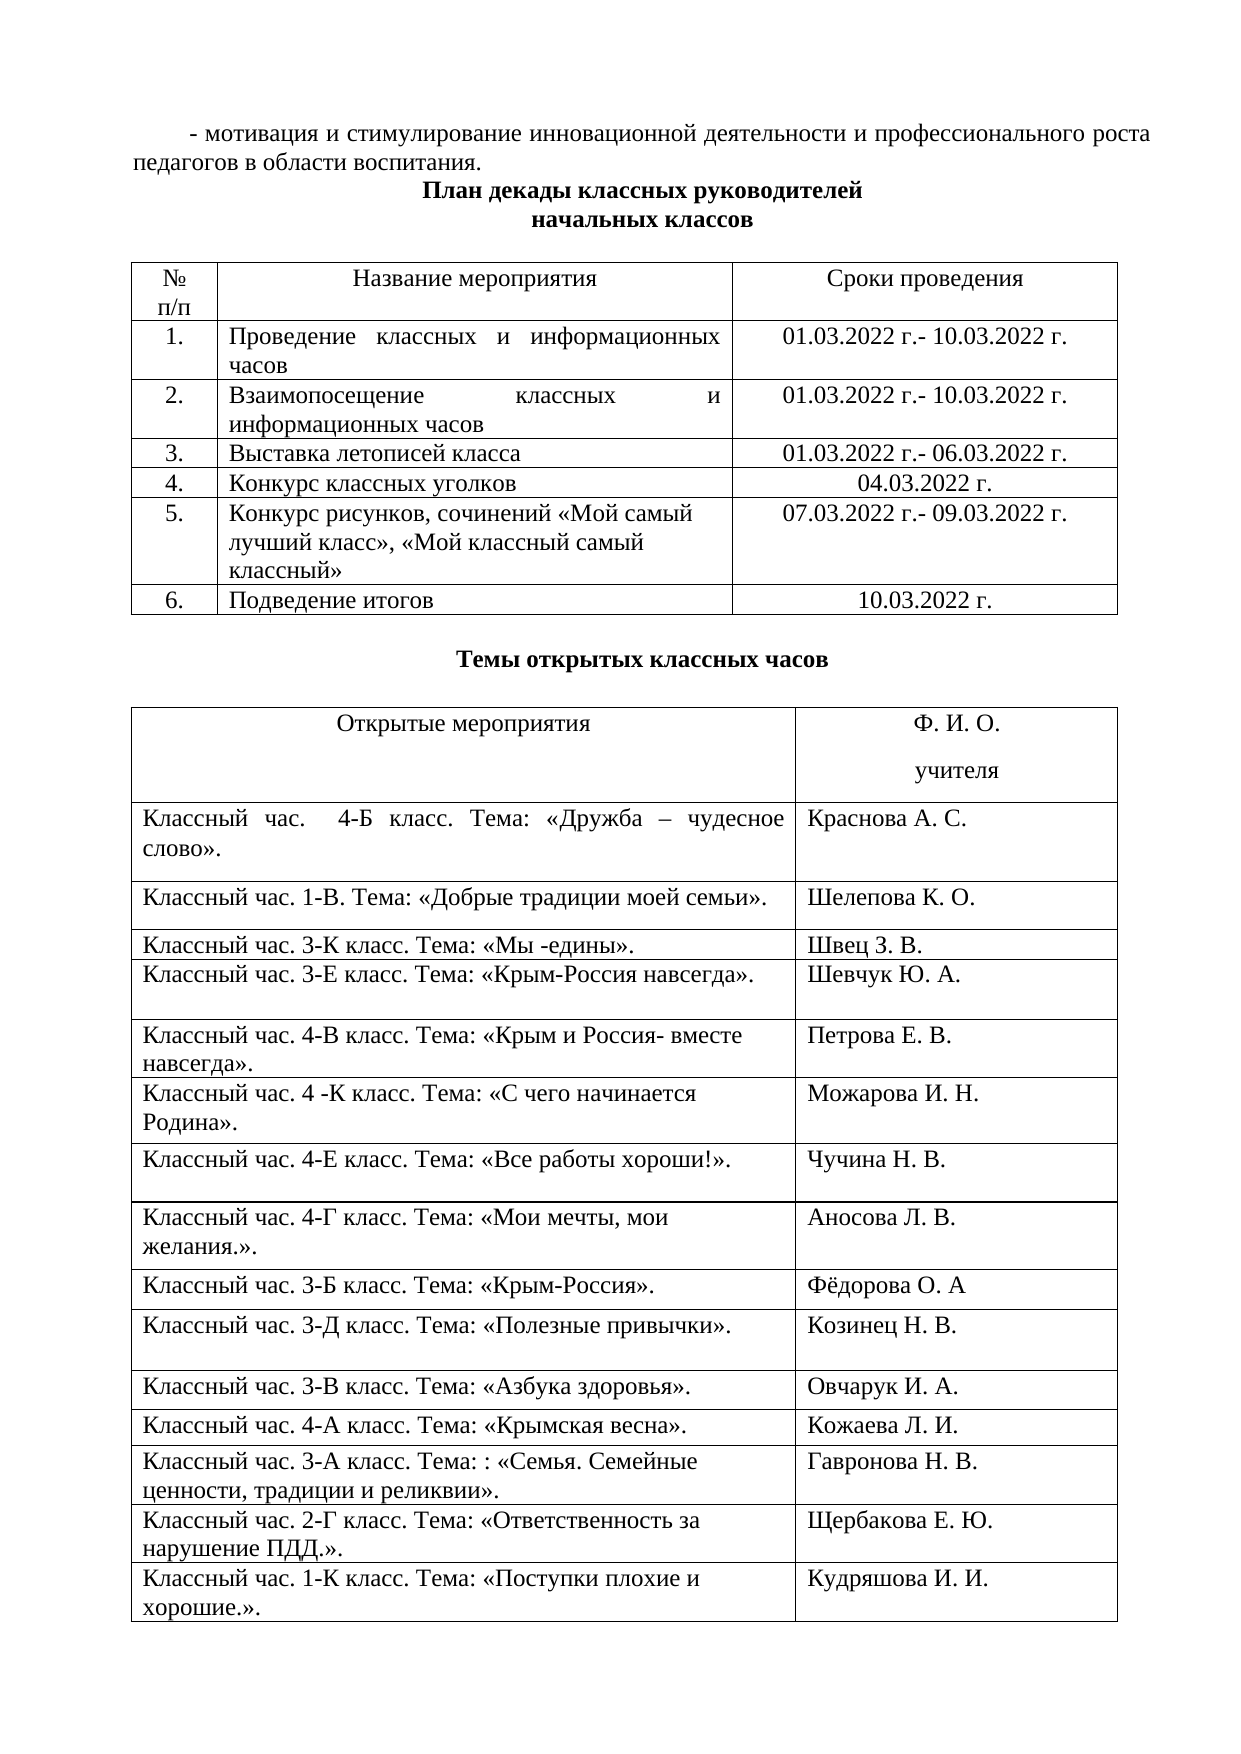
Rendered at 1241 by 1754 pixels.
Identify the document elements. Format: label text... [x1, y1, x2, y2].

text План декады классных руководителей [89, 176, 1152, 204]
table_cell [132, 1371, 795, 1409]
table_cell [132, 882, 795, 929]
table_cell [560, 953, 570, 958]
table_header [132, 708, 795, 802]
text - мотивация и стимулирование инновационной деятельности и профессионального роста педагогов в области воспитания. [133, 118, 1152, 176]
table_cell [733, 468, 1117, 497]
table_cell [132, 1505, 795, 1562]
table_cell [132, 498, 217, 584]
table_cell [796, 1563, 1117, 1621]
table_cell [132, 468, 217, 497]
text начальных классов [89, 204, 1152, 233]
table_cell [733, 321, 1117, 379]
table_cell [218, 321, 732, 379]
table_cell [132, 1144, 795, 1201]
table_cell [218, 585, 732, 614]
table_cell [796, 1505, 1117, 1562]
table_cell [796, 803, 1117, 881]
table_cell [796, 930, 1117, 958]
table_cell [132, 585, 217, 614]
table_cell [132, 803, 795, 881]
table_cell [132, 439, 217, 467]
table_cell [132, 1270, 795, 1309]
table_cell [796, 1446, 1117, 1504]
text Темы открытых классных часов [77, 644, 1152, 673]
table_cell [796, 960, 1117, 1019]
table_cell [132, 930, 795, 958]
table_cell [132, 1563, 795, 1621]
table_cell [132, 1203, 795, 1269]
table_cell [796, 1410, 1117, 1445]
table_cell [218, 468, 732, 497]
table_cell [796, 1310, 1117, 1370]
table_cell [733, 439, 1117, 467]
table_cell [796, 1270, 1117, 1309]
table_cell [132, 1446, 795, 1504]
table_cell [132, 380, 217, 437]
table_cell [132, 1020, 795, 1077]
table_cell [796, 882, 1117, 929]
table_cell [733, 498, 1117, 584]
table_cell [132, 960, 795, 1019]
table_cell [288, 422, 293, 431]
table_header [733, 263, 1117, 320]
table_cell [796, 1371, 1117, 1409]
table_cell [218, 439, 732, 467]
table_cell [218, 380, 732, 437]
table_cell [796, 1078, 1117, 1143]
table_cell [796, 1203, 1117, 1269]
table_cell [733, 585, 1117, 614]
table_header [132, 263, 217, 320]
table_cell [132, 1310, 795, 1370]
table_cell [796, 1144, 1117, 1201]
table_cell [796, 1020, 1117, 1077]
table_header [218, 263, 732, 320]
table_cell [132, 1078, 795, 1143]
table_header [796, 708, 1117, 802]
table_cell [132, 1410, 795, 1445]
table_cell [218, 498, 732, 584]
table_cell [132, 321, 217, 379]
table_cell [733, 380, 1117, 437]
